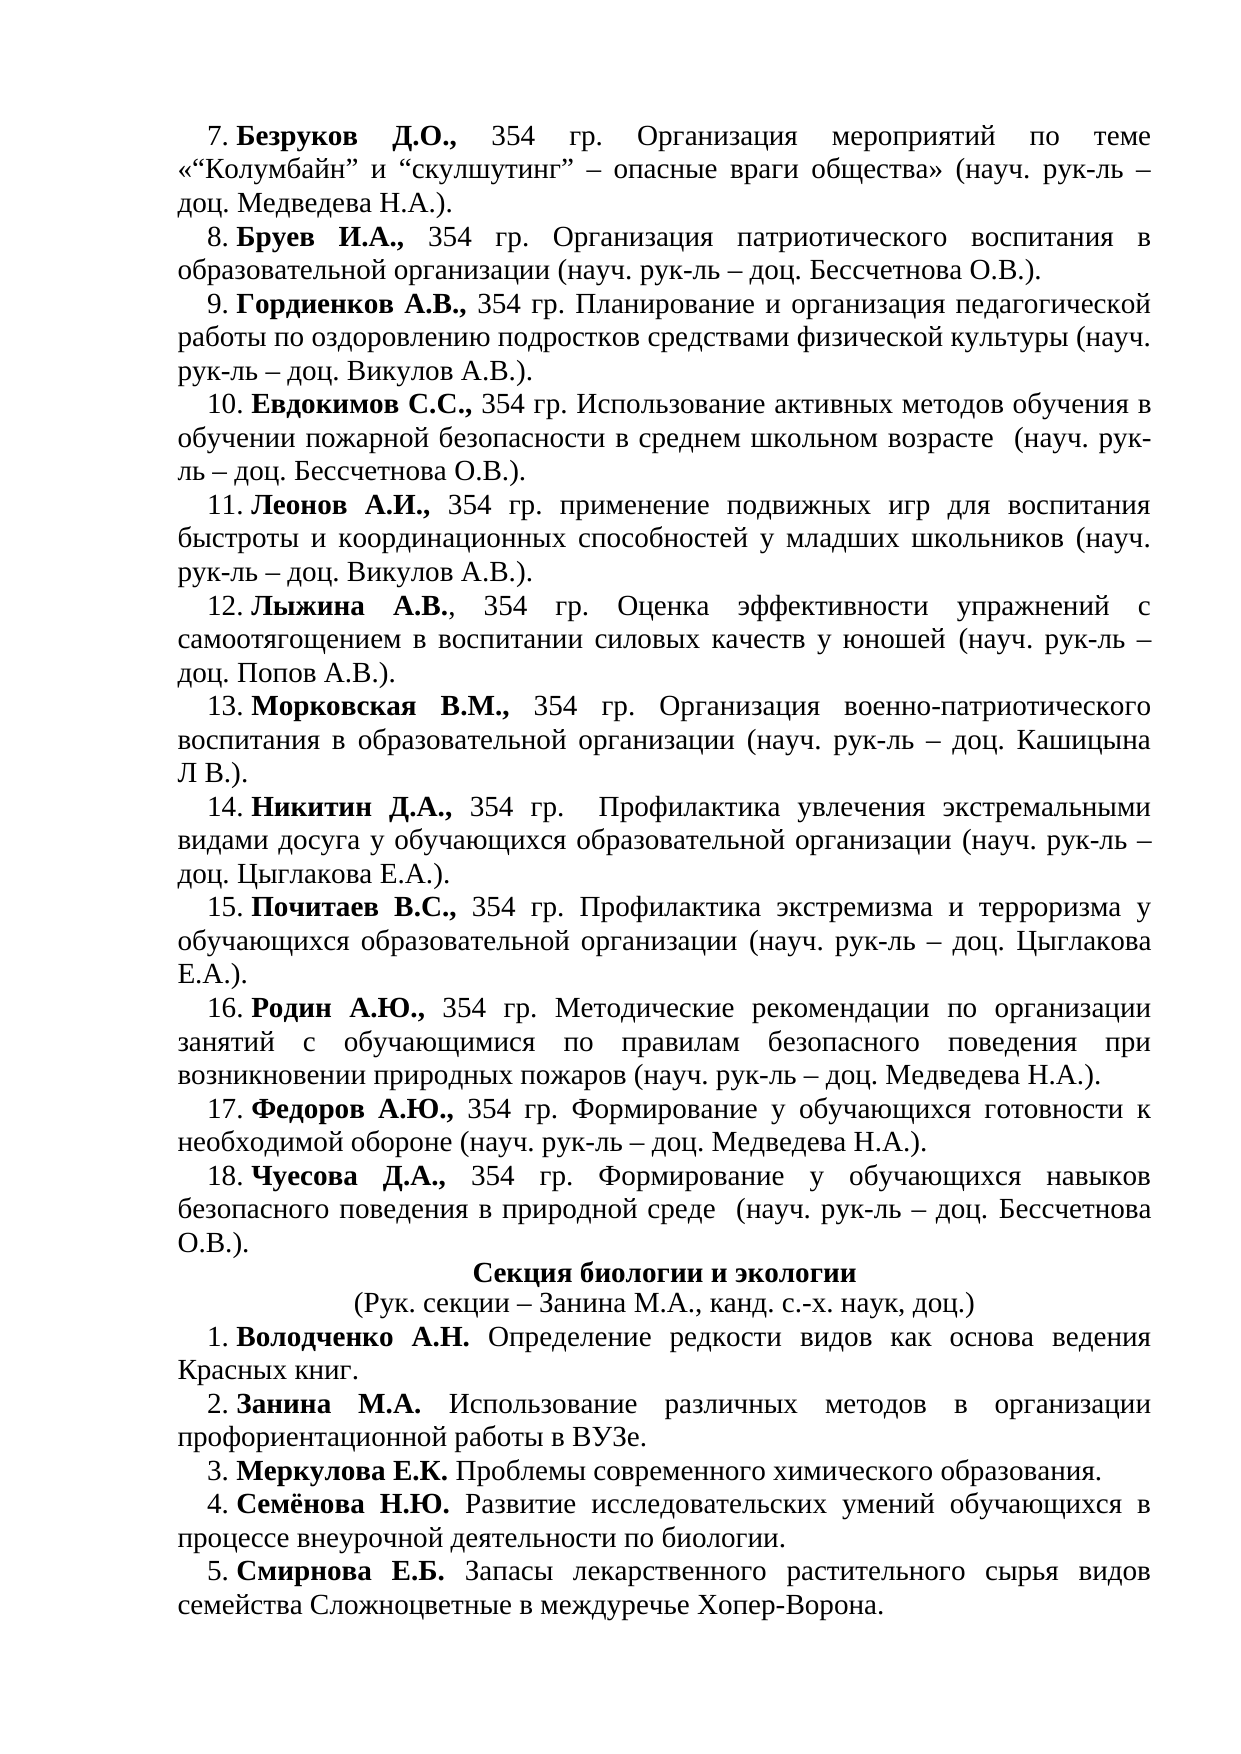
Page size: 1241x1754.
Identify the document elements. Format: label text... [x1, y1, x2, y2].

subtitle Секция биологии и экологии [177, 1258, 1152, 1289]
list Никитин Д.А., 354 гр. Профилактика увлечения экстремальными видами досуга у обучающихся образовательной организации (науч. рук-ль – доц. Цыглакова Е.А.). [177, 789, 1152, 889]
list Безруков Д.О., 354 гр. Организация мероприятий по теме «“Колумбайн” и “скулшутинг” – опасные враги общества» (науч. рук-ль – доц. Медведева Н.А.). [177, 118, 1152, 219]
list Леонов А.И., 354 гр. применение подвижных игр для воспитания быстроты и координационных способностей у младших школьников (науч. рук-ль – доц. Викулов А.В.). [177, 487, 1152, 588]
list Гордиенков А.В., 354 гр. Планирование и организация педагогической работы по оздоровлению подростков средствами физической культуры (науч. рук-ль – доц. Викулов А.В.). [177, 286, 1152, 386]
list Федоров А.Ю., 354 гр. Формирование у обучающихся готовности к необходимой обороне (науч. рук-ль – доц. Медведева Н.А.). [177, 1091, 1152, 1158]
list Почитаев В.С., 354 гр. Профилактика экстремизма и терроризма у обучающихся образовательной организации (науч. рук-ль – доц. Цыглакова Е.А.). [177, 889, 1152, 990]
list Занина М.А. Использование различных методов в организации профориентационной работы в ВУЗе. [177, 1386, 1152, 1453]
list Смирнова Е.Б. Запасы лекарственного растительного сырья видов семейства Сложноцветные в междуречье Хопер-Ворона. [177, 1553, 1152, 1621]
list Семёнова Н.Ю. Развитие исследовательских умений обучающихся в процессе внеурочной деятельности по биологии. [177, 1486, 1152, 1553]
list Чуесова Д.А., 354 гр. Формирование у обучающихся навыков безопасного поведения в природной среде (науч. рук-ль – доц. Бессчетнова О.В.). [177, 1158, 1152, 1258]
list Евдокимов С.С., 354 гр. Использование активных методов обучения в обучении пожарной безопасности в среднем школьном возрасте (науч. рук-ль – доц. Бессчетнова О.В.). [177, 386, 1152, 487]
list Бруев И.А., 354 гр. Организация патриотического воспитания в образовательной организации (науч. рук-ль – доц. Бессчетнова О.В.). [177, 219, 1152, 286]
subtitle (Рук. секции – Занина М.А., канд. с.-х. наук, доц.) [177, 1289, 1152, 1319]
list Меркулова Е.К. Проблемы современного химического образования. [177, 1453, 1152, 1486]
list Родин А.Ю., 354 гр. Методические рекомендации по организации занятий с обучающимися по правилам безопасного поведения при возникновении природных пожаров (науч. рук-ль – доц. Медведева Н.А.). [177, 990, 1152, 1091]
list Володченко А.Н. Определение редкости видов как основа ведения Красных книг. [177, 1319, 1152, 1386]
list Лыжина А.В., 354 гр. Оценка эффективности упражнений с самоотягощением в воспитании силовых качеств у юношей (науч. рук-ль – доц. Попов А.В.). [177, 588, 1152, 688]
list Морковская В.М., 354 гр. Организация военно-патриотического воспитания в образовательной организации (науч. рук-ль – доц. Кашицына Л В.). [177, 688, 1152, 789]
